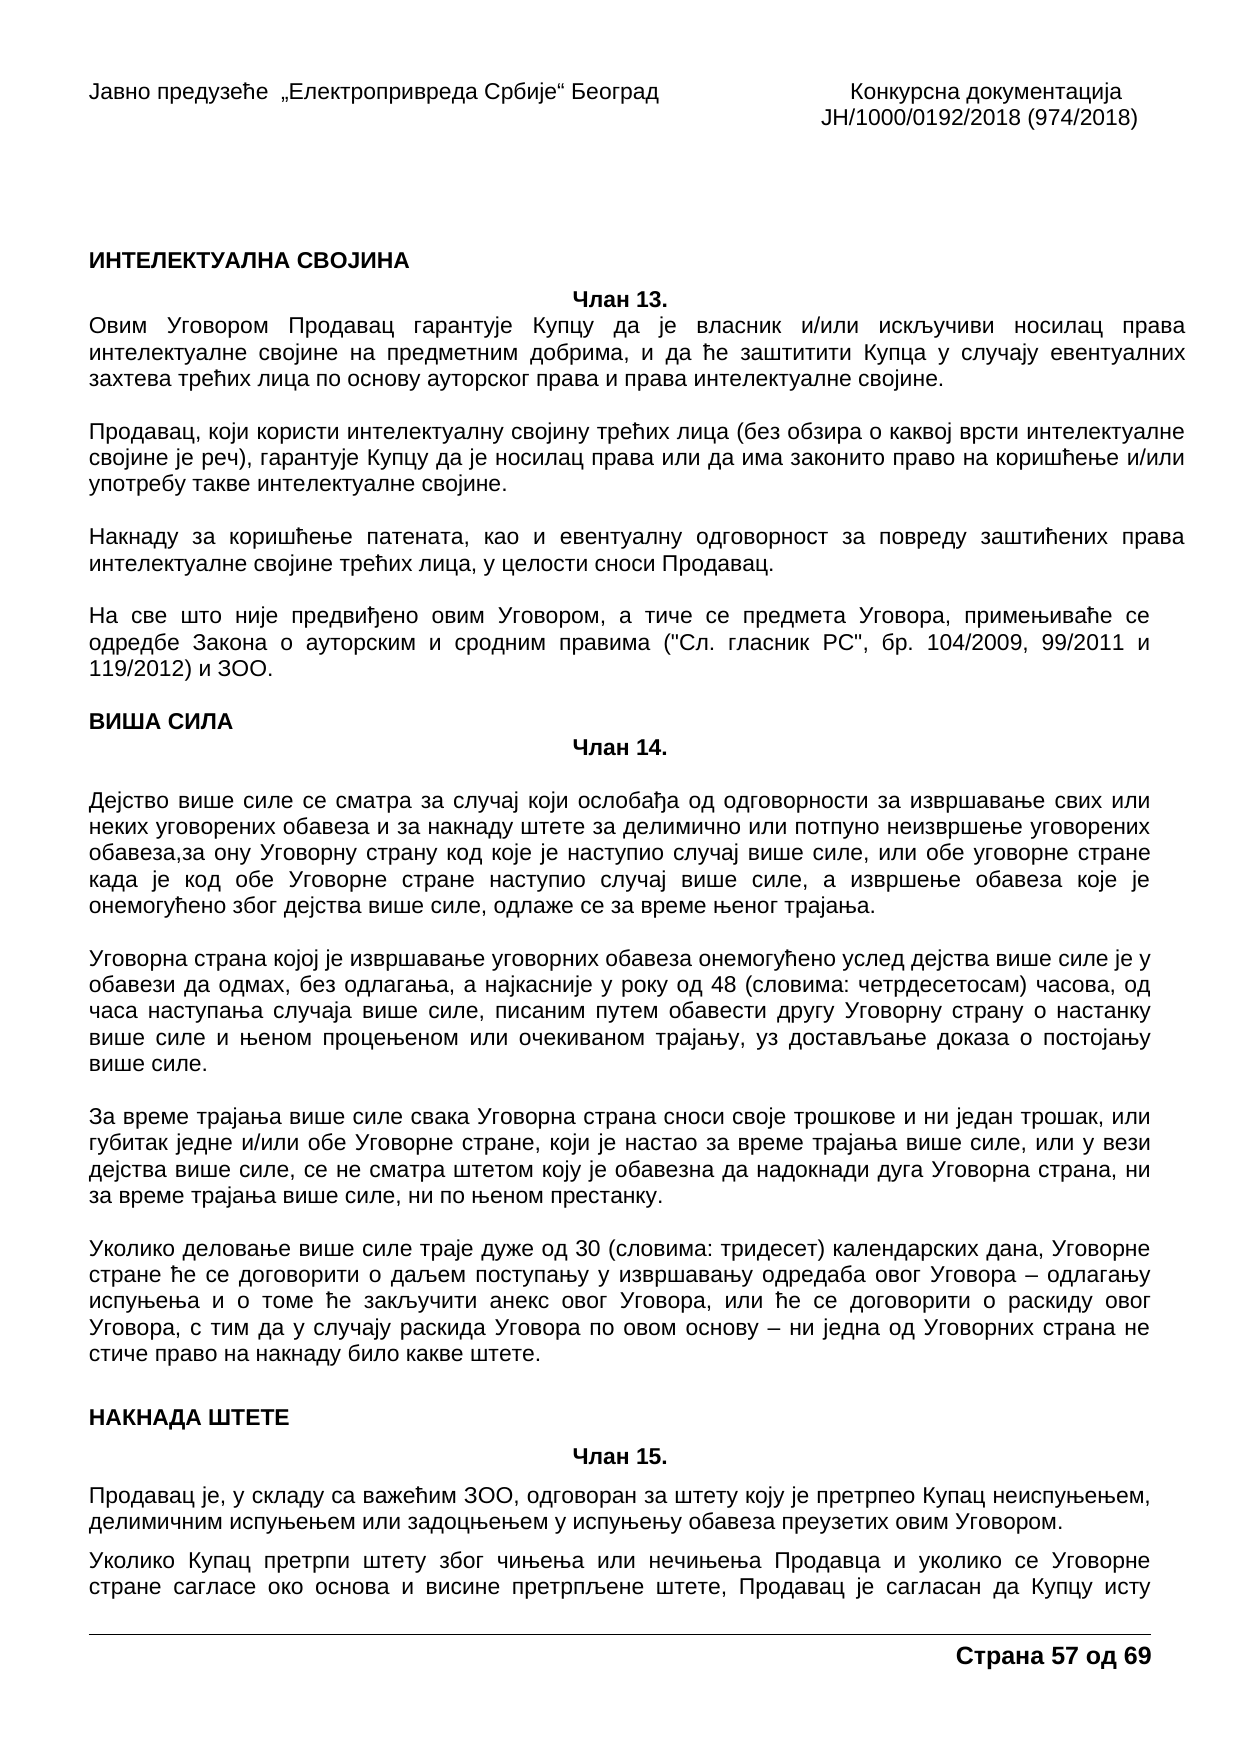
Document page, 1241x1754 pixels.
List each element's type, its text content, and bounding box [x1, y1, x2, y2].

text За време трајања више силе свака Уговорна страна сноси своје трошкове и ни један трошак, или губитак једне и/или обе Уговорне стране, који је настао за време трајања више силе, или у вези дејства више силе, се не сматра штетом коју је обавезна да надокнади дуга Уговорна страна, ни за време трајања више силе, ни по њеном престанку. [89, 1103, 1151, 1208]
text Продавац је, у складу са важећим ЗОО, одговоран за штету коју је претрпео Купац неиспуњењем, делимичним испуњењем или задоцњењем у испуњењу обавеза преузетих овим Уговором. [89, 1482, 1151, 1534]
text ВИША СИЛА [89, 708, 1151, 734]
text Накнаду за коришћење патената, као и евентуалну одговорност за повреду заштићених права интелектуалне својине трећих лица, у целости сноси Продавац. [89, 523, 1186, 576]
text Члан 14. [89, 734, 1151, 760]
text На све што није предвиђено овим Уговором, а тиче се предмета Уговора, примењиваће се одредбе Закона о ауторским и сродним правима ("Сл. гласник РС", бр. 104/2009, 99/2011 и 119/2012) и ЗОО. [89, 602, 1151, 681]
text ИНТЕЛЕКТУАЛНА СВОЈИНА [89, 247, 1151, 273]
text Уколико деловање више силе траје дуже од 30 (словима: тридесет) календарских дана, Уговорне стране ће се договорити о даљем поступању у извршавању одредаба овог Уговора – одлагању испуњења и о томе ће закључити анекс овог Уговора, или ће се договорити о раскиду овог Уговора, с тим да у случају раскида Уговора по овом основу – ни једна од Уговорних страна не стиче право на накнаду било какве штете. [89, 1235, 1151, 1366]
text Дејство више силе се сматра за случај који ослобађа од одговорности за извршавање свих или неких уговорених обавеза и за накнаду штете за делимично или потпуно неизвршење уговорених обавеза,за ону Уговорну страну код које је наступио случај више силе, или обе уговорне стране када је код обе Уговорне стране наступио случај више силе, а извршење обавеза које је онемогућено због дејства више силе, одлаже се за време њеног трајања. [89, 787, 1151, 918]
text Члан 13. [89, 286, 1151, 312]
text Продавац, који користи интелектуалну својину трећих лица (без обзира о каквој врсти интелектуалне својине је реч), гарантује Купцу да је носилац права или да има законито право на коришћење и/или употребу такве интелектуалне својине. [89, 418, 1186, 497]
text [89, 1547, 1151, 1599]
text Овим Уговором Продавац гарантује Купцу да је власник и/или искључиви носилац права интелектуалне својине на предметним добрима, и да ће заштитити Купца у случају евентуалних захтева трећих лица по основу ауторског права и права интелектуалне својине. [89, 312, 1186, 391]
text Уговорна страна којој је извршавање уговорних обавеза онемогућено услед дејства више силе је у обавези да одмах, без одлагања, а најкасније у року од 48 (словима: четрдесетосам) часова, од часа наступања случаја више силе, писаним путем обавести другу Уговорну страну о настанку више силе и њеном процењеном или очекиваном трајању, уз достављање доказа о постојању више силе. [89, 945, 1151, 1077]
text Члан 15. [89, 1443, 1151, 1469]
text НАКНАДА ШТЕТЕ [89, 1404, 1151, 1430]
